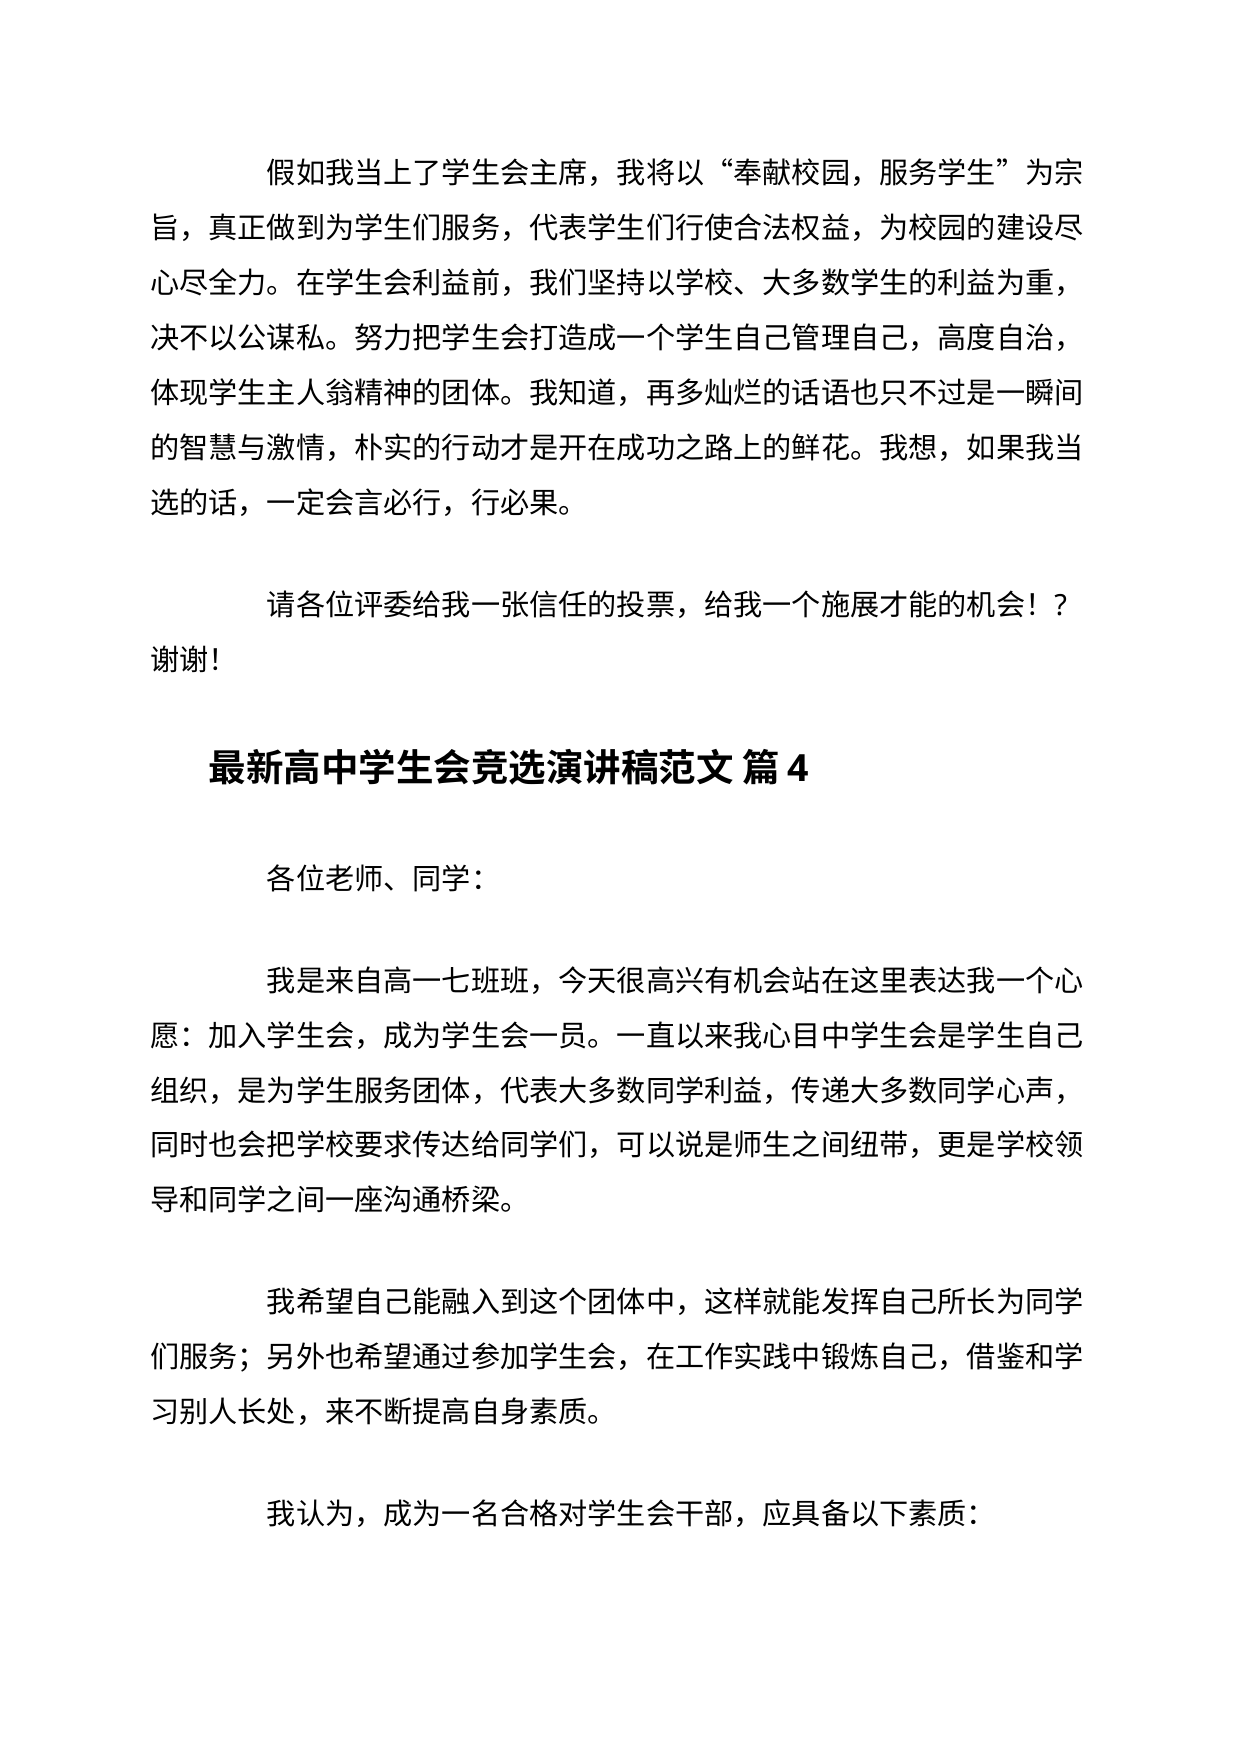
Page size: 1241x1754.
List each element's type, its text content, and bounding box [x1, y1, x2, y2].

text 最新高中学生会竞选演讲稿范文 篇4 [150, 738, 1090, 792]
text 我认为，成为一名合格对学生会干部，应具备以下素质： [150, 1490, 1090, 1532]
text 请各位评委给我一张信任的投票，给我一个施展才能的机会！?谢谢！ [150, 581, 1090, 678]
text 我希望自己能融入到这个团体中，这样就能发挥自己所长为同学们服务；另外也希望通过参加学生会，在工作实践中锻炼自己，借鉴和学习别人长处，来不断提高自身素质。 [150, 1279, 1090, 1431]
text 假如我当上了学生会主席，我将以“奉献校园，服务学生”为宗旨，真正做到为学生们服务，代表学生们行使合法权益，为校园的建设尽心尽全力。在学生会利益前，我们坚持以学校、大多数学生的利益为重，决不以公谋私。努力把学生会打造成一个学生自己管理自己，高度自治，体现学生主人翁精神的团体。我知道，再多灿烂的话语也只不过是一瞬间的智慧与激情，朴实的行动才是开在成功之路上的鲜花。我想，如果我当选的话，一定会言必行，行必果。 [150, 150, 1090, 522]
text 各位老师、同学： [150, 856, 1090, 898]
text 我是来自高一七班班，今天很高兴有机会站在这里表达我一个心愿：加入学生会，成为学生会一员。一直以来我心目中学生会是学生自己组织，是为学生服务团体，代表大多数同学利益，传递大多数同学心声，同时也会把学校要求传达给同学们，可以说是师生之间纽带，更是学校领导和同学之间一座沟通桥梁。 [150, 957, 1090, 1219]
